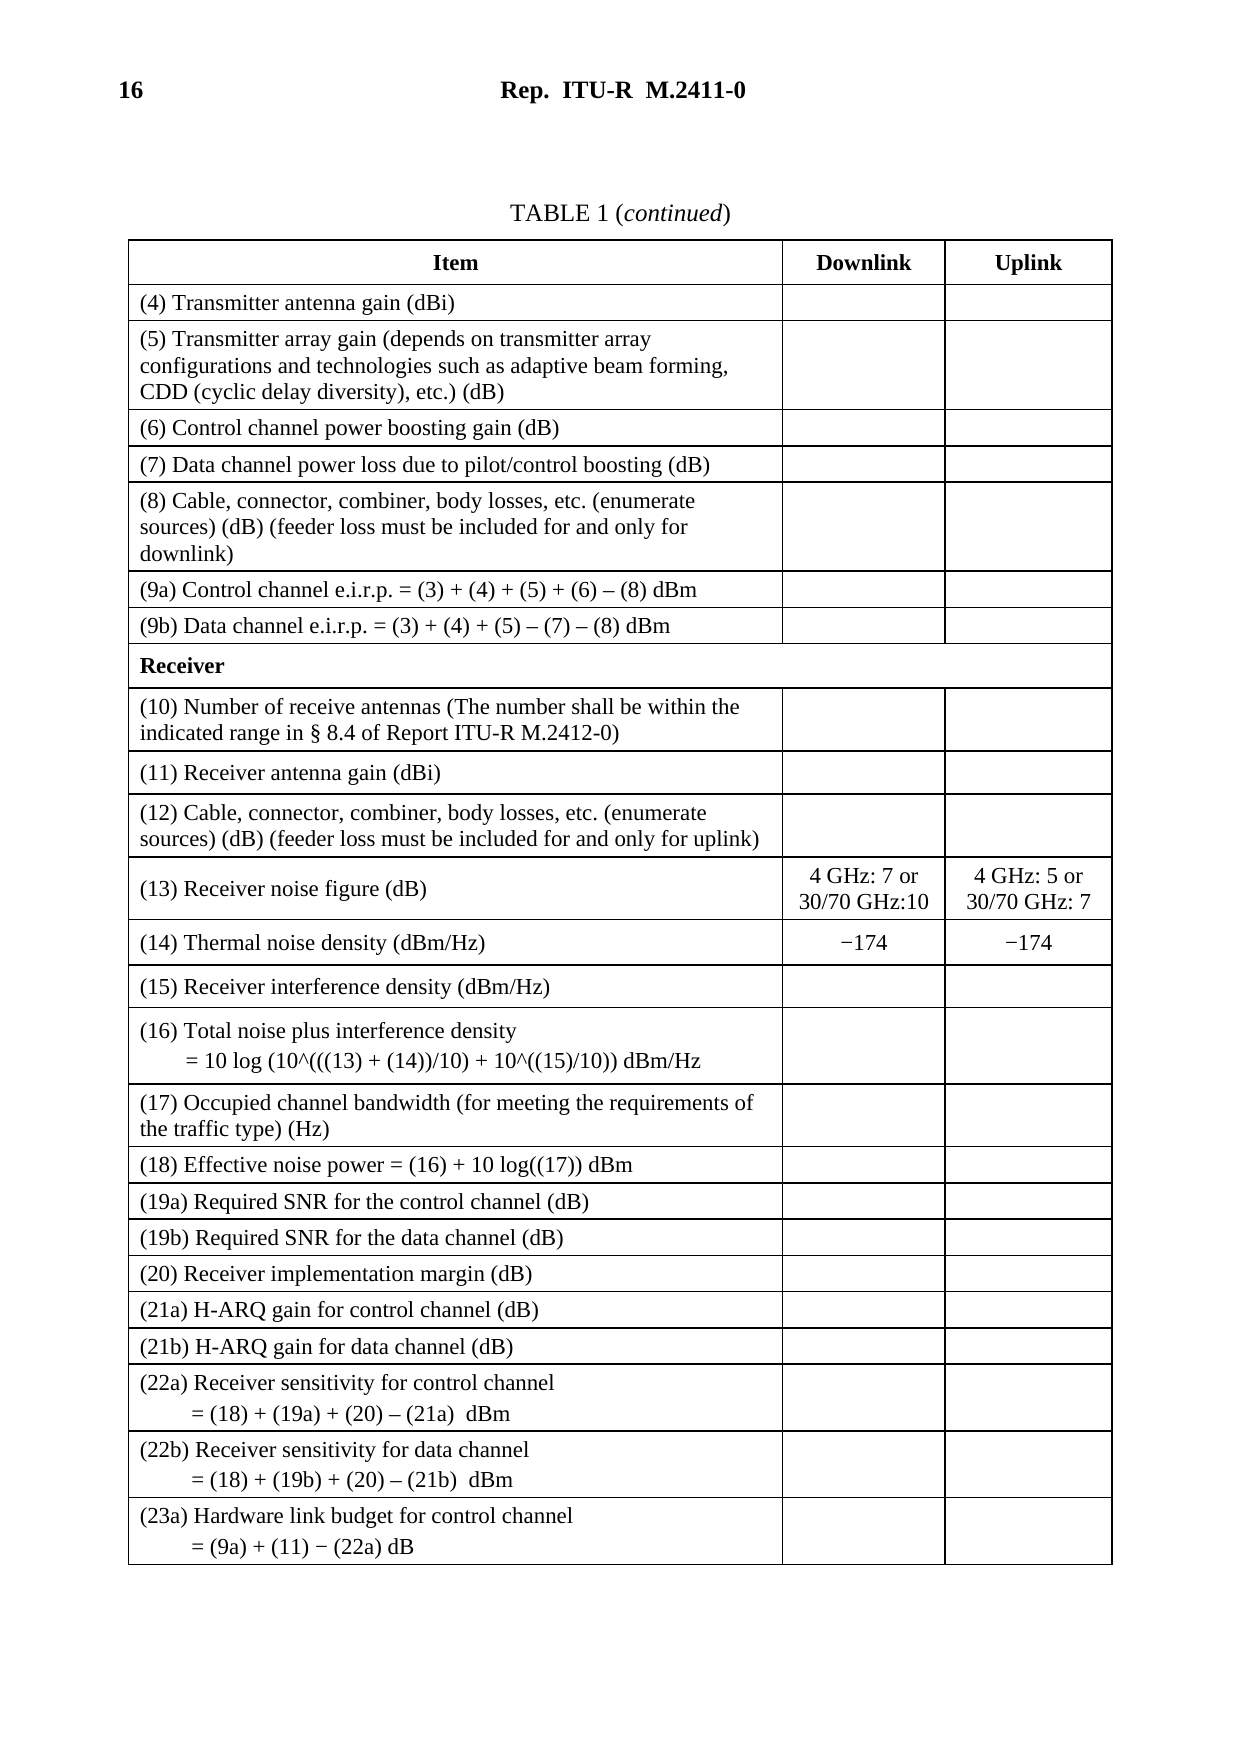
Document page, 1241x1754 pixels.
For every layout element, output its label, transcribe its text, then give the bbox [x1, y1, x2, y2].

text TABLE 1 (continued) [118, 198, 1122, 226]
table_header Item [129, 241, 782, 283]
table_cell [946, 795, 1111, 856]
table_cell (6) Control channel power boosting gain (dB) [129, 410, 782, 445]
table_cell [783, 285, 944, 320]
table_cell (21b) H-ARQ gain for data channel (dB) [129, 1329, 782, 1363]
table_cell [946, 1432, 1111, 1497]
table_cell (22a) Receiver sensitivity for control channel = (18) + (19a) + (20) – (21a) dBm [129, 1365, 782, 1430]
table_cell (10) Number of receive antennas (The number shall be within the indicated range in § 8.4 of Report ITU-R M.2412-0) [129, 689, 782, 750]
table_cell (15) Receiver interference density (dBm/Hz) [129, 966, 782, 1006]
table_header Uplink [946, 241, 1111, 283]
table_cell [946, 689, 1111, 750]
table_cell (12) Cable, connector, combiner, body losses, etc. (enumerate sources) (dB) (feeder loss must be included for and only for uplink) [129, 795, 782, 856]
table_cell −174 [946, 920, 1111, 964]
table_cell [783, 1498, 944, 1564]
table_cell [783, 1085, 944, 1146]
table_cell (9b) Data channel e.i.r.p. = (3) + (4) + (5) – (7) – (8) dBm [129, 608, 782, 643]
table_cell [946, 1329, 1111, 1363]
table_cell (14) Thermal noise density (dBm/Hz) [129, 920, 782, 964]
table_cell [946, 1085, 1111, 1146]
table_cell −174 [783, 920, 944, 964]
table_cell [783, 1256, 944, 1291]
table_cell (19a) Required SNR for the control channel (dB) [129, 1184, 782, 1218]
table_cell [946, 1498, 1111, 1564]
table_cell [783, 447, 944, 481]
table_cell (4) Transmitter antenna gain (dBi) [129, 285, 782, 320]
table_cell (19b) Required SNR for the data channel (dB) [129, 1220, 782, 1254]
table_cell [946, 1220, 1111, 1254]
table_cell [783, 608, 944, 643]
table_cell [946, 483, 1111, 570]
table_cell [946, 752, 1111, 793]
table_cell [783, 1292, 944, 1327]
table_cell [783, 752, 944, 793]
table_cell (13) Receiver noise figure (dB) [129, 858, 782, 918]
table_cell (16) Total noise plus interference density = 10 log (10^(((13) + (14))/10) + 10^((15)/10)) dBm/Hz [129, 1008, 782, 1083]
table_cell [783, 1220, 944, 1254]
table_cell [783, 689, 944, 750]
table_cell (23a) Hardware link budget for control channel = (9a) + (11) − (22a) dB [129, 1498, 782, 1564]
table_cell [946, 1256, 1111, 1291]
table_cell [946, 447, 1111, 481]
table_cell [783, 1147, 944, 1182]
table_cell [783, 321, 944, 409]
table_cell 4 GHz: 7 or 30/70 GHz:10 [783, 858, 944, 918]
table_cell (20) Receiver implementation margin (dB) [129, 1256, 782, 1291]
table_cell [783, 572, 944, 606]
table_cell [783, 1365, 944, 1430]
table_cell [783, 1008, 944, 1083]
table_cell [946, 1365, 1111, 1430]
table_cell [783, 1329, 944, 1363]
table_cell [783, 795, 944, 856]
table_cell (22b) Receiver sensitivity for data channel = (18) + (19b) + (20) – (21b) dBm [129, 1432, 782, 1497]
table_cell [946, 1008, 1111, 1083]
table_cell (11) Receiver antenna gain (dBi) [129, 752, 782, 793]
table_cell (5) Transmitter array gain (depends on transmitter array configurations and technologies such as adaptive beam forming, CDD (cyclic delay diversity), etc.) (dB) [129, 321, 782, 409]
table_cell [783, 483, 944, 570]
table_cell (17) Occupied channel bandwidth (for meeting the requirements of the traffic type) (Hz) [129, 1085, 782, 1146]
table_cell (18) Effective noise power = (16) + 10 log((17)) dBm [129, 1147, 782, 1182]
table_cell [946, 1292, 1111, 1327]
table_cell [946, 285, 1111, 320]
table_cell [946, 410, 1111, 445]
table_cell (8) Cable, connector, combiner, body losses, etc. (enumerate sources) (dB) (feeder loss must be included for and only for downlink) [129, 483, 782, 570]
table_cell [946, 321, 1111, 409]
table_cell [946, 966, 1111, 1006]
table_cell [946, 1184, 1111, 1218]
table_cell [783, 1184, 944, 1218]
table_cell [946, 1147, 1111, 1182]
table_header Downlink [783, 241, 944, 283]
table_cell (7) Data channel power loss due to pilot/control boosting (dB) [129, 447, 782, 481]
table_cell [946, 608, 1111, 643]
table_cell Receiver [129, 644, 1111, 687]
table_cell [783, 1432, 944, 1497]
table_cell (21a) H-ARQ gain for control channel (dB) [129, 1292, 782, 1327]
table_cell 4 GHz: 5 or 30/70 GHz: 7 [946, 858, 1111, 918]
table_cell [783, 966, 944, 1006]
table_cell [783, 410, 944, 445]
table_cell (9a) Control channel e.i.r.p. = (3) + (4) + (5) + (6) – (8) dBm [129, 572, 782, 606]
table_cell [946, 572, 1111, 606]
